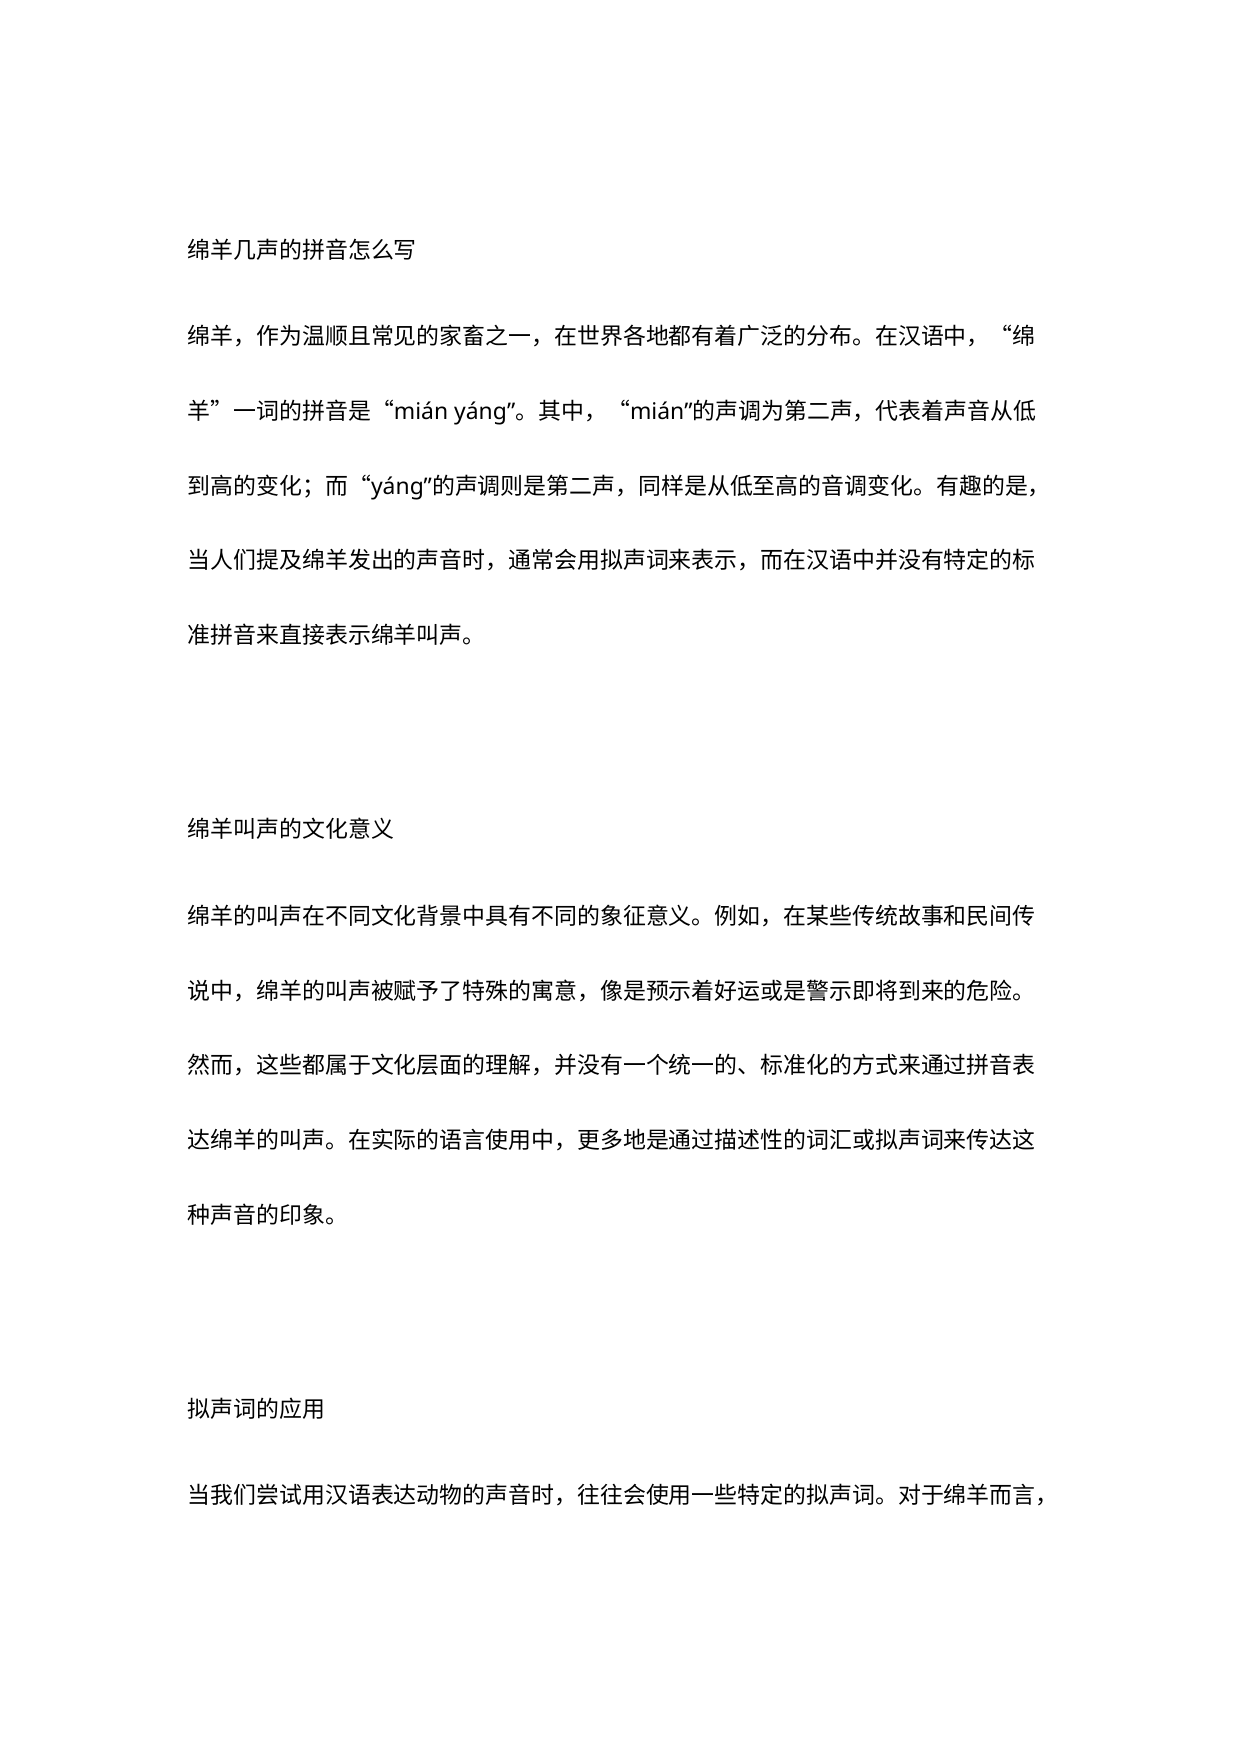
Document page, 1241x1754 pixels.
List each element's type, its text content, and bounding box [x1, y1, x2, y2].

text 绵羊，作为温顺且常见的家畜之一，在世界各地都有着广泛的分布。在汉语中，“绵羊”一词的拼音是“mián yáng”。其中，“mián”的声调为第二声，代表着声音从低到高的变化；而“yáng”的声调则是第二声，同样是从低至高的音调变化。有趣的是，当人们提及绵羊发出的声音时，通常会用拟声词来表示，而在汉语中并没有特定的标准拼音来直接表示绵羊叫声。 [187, 302, 1053, 666]
text 绵羊几声的拼音怎么写 [187, 216, 1053, 281]
text 绵羊叫声的文化意义 [187, 795, 1053, 860]
text 绵羊的叫声在不同文化背景中具有不同的象征意义。例如，在某些传统故事和民间传说中，绵羊的叫声被赋予了特殊的寓意，像是预示着好运或是警示即将到来的危险。然而，这些都属于文化层面的理解，并没有一个统一的、标准化的方式来通过拼音表达绵羊的叫声。在实际的语言使用中，更多地是通过描述性的词汇或拟声词来传达这种声音的印象。 [187, 882, 1053, 1246]
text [187, 1462, 1053, 1527]
text 拟声词的应用 [187, 1375, 1053, 1440]
